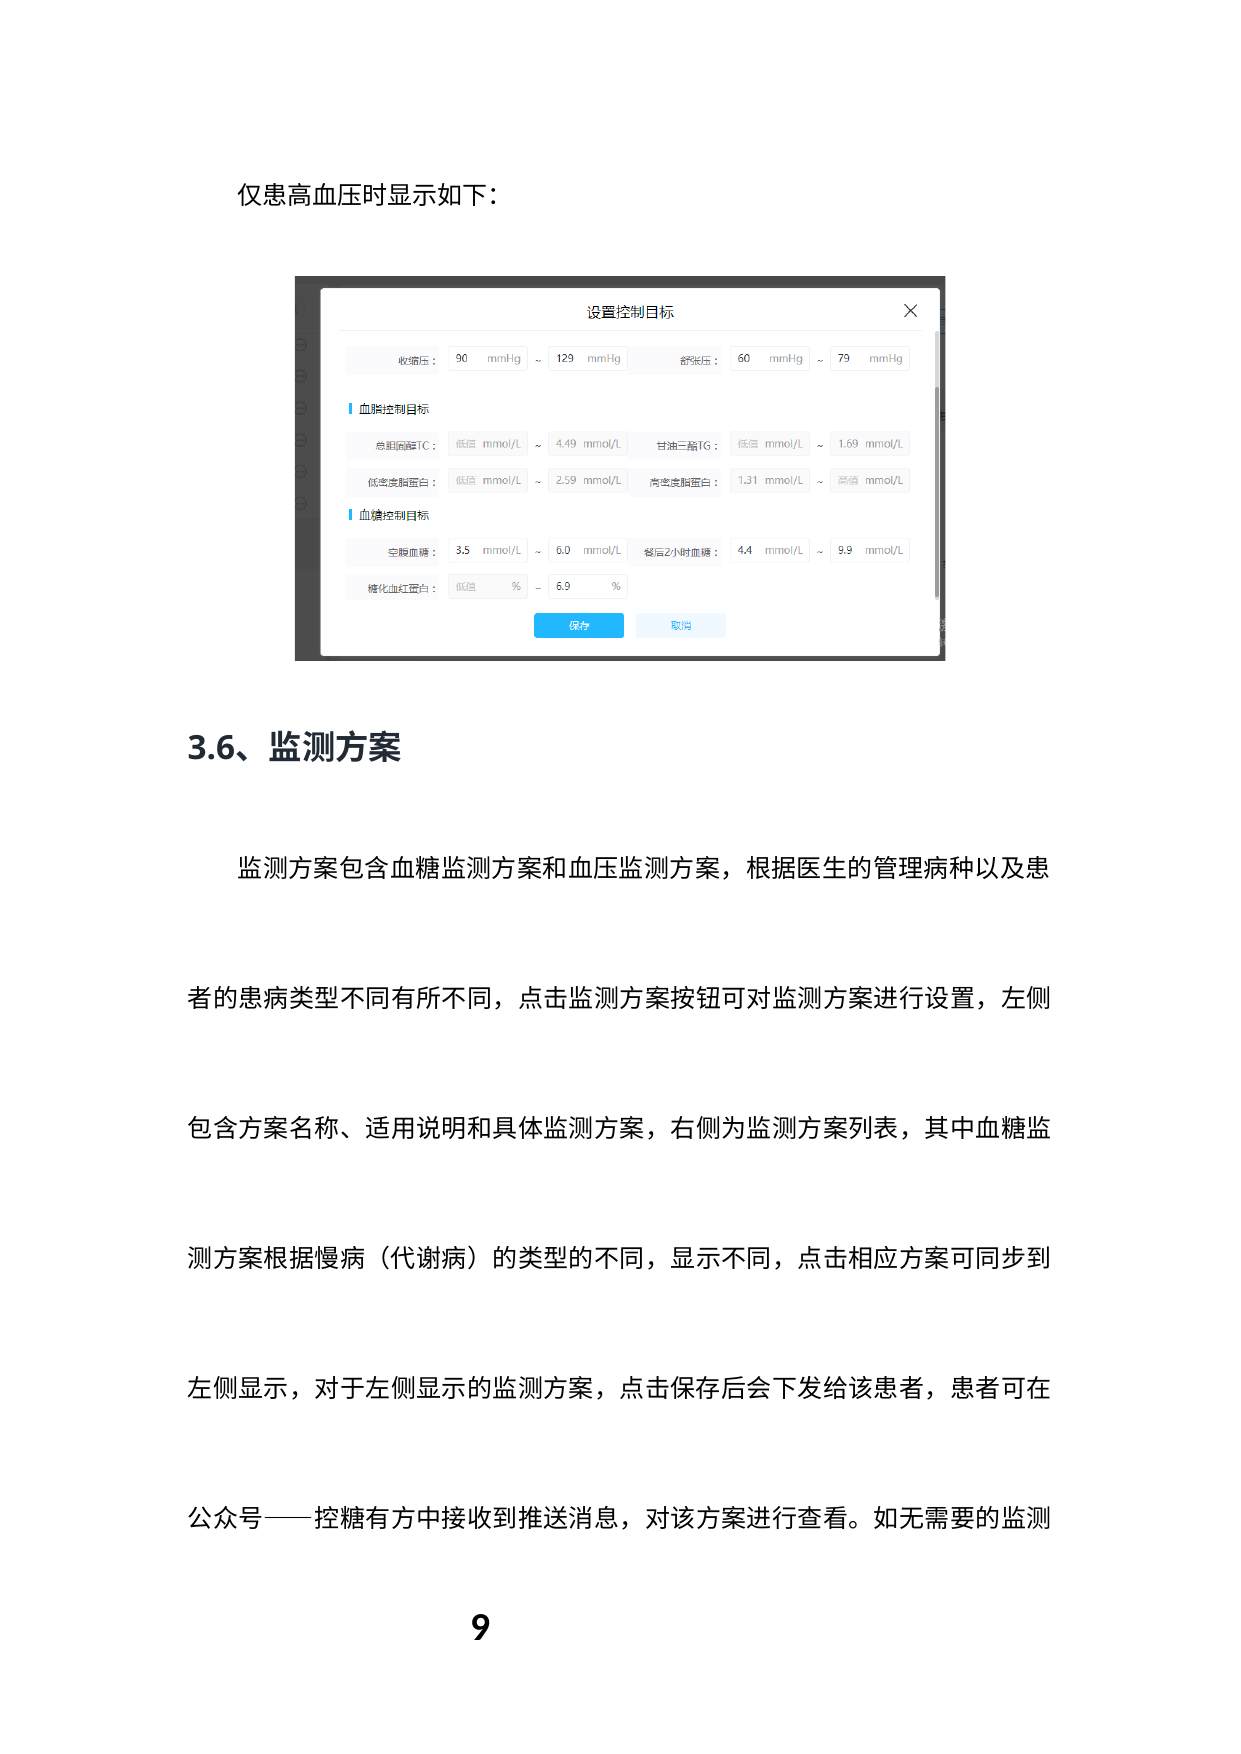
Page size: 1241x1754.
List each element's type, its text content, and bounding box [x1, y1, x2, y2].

text 3.6、监测方案 [187, 713, 1053, 778]
picture [294, 276, 946, 661]
text 仅患高血压时显示如下： [187, 161, 1053, 226]
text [187, 834, 1053, 1549]
